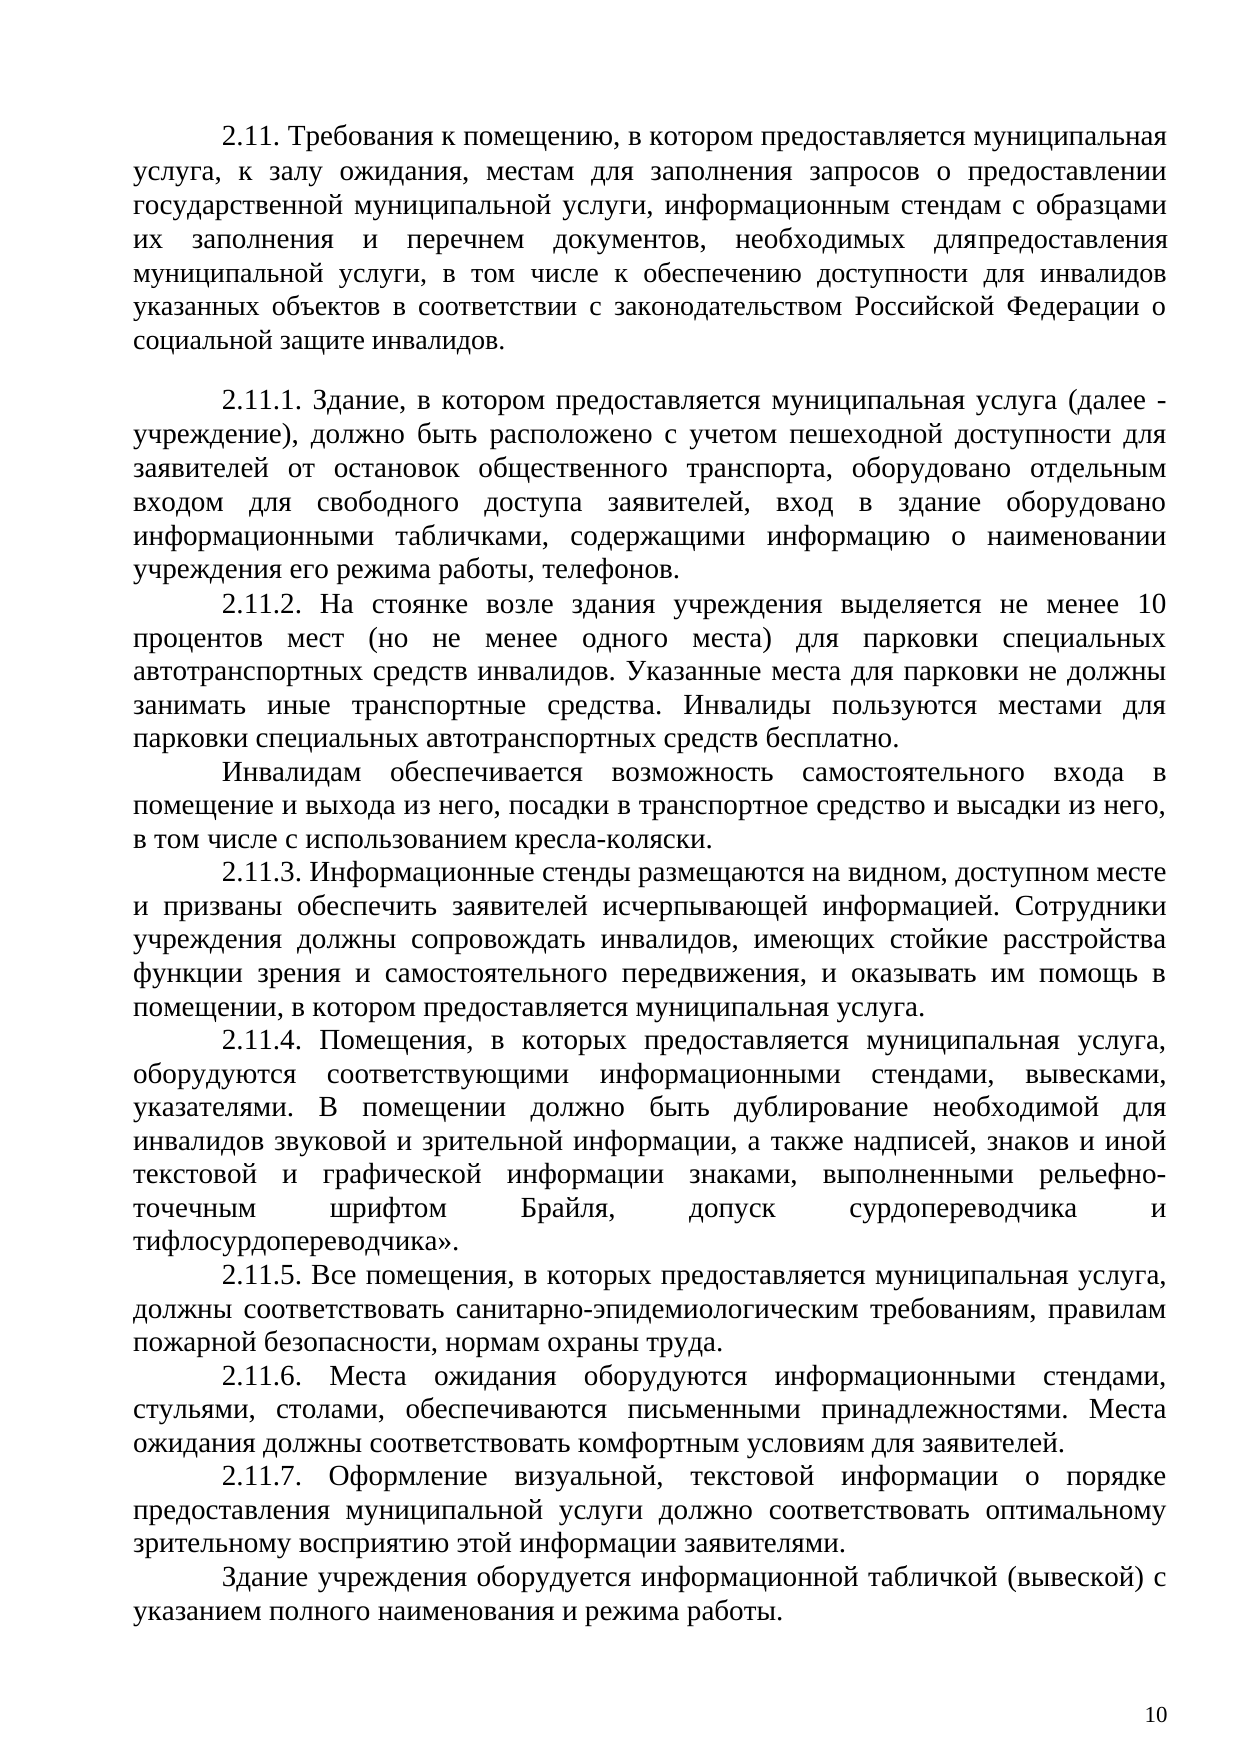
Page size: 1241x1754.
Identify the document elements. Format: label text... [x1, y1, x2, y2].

text Инвалидам обеспечивается возможность самостоятельного входа в помещение и выхода из него, посадки в транспортное средство и высадки из него, в том числе с использованием кресла-коляски. [133, 754, 1167, 854]
text 2.11.5. Все помещения, в которых предоставляется муниципальная услуга, должны соответствовать санитарно-эпидемиологическим требованиям, правилам пожарной безопасности, нормам охраны труда. [133, 1257, 1167, 1358]
text 2.11.6. Места ожидания оборудуются информационными стендами, стульями, столами, обеспечиваются письменными принадлежностями. Места ожидания должны соответствовать комфортным условиям для заявителей. [133, 1358, 1167, 1458]
text 2.11.3. Информационные стенды размещаются на видном, доступном месте и призваны обеспечить заявителей исчерпывающей информацией. Сотрудники учреждения должны сопровождать инвалидов, имеющих стойкие расстройства функции зрения и самостоятельного передвижения, и оказывать им помощь в помещении, в котором предоставляется муниципальная услуга. [133, 854, 1167, 1022]
text 2.11.7. Оформление визуальной, текстовой информации о порядке предоставления муниципальной услуги должно соответствовать оптимальному зрительному восприятию этой информации заявителями. [133, 1458, 1167, 1559]
text 2.11. Требования к помещению, в котором предоставляется муниципальная услуга, к залу ожидания, местам для заполнения запросов о предоставлении государственной муниципальной услуги, информационным стендам с образцами их заполнения и перечнем документов, необходимых дляпредоставления муниципальной услуги, в том числе к обеспечению доступности для инвалидов указанных объектов в соответствии с законодательством Российской Федерации о социальной защите инвалидов. [133, 118, 1168, 355]
text Здание учреждения оборудуется информационной табличкой (вывеской) с указанием полного наименования и режима работы. [133, 1559, 1167, 1626]
text 2.11.1. Здание, в котором предоставляется муниципальная услуга (далее - учреждение), должно быть расположено с учетом пешеходной доступности для заявителей от остановок общественного транспорта, оборудовано отдельным входом для свободного доступа заявителей, вход в здание оборудовано информационными табличками, содержащими информацию о наименовании учреждения его режима работы, телефонов. [133, 382, 1167, 585]
text 2.11.4. Помещения, в которых предоставляется муниципальная услуга, оборудуются соответствующими информационными стендами, вывесками, указателями. В помещении должно быть дублирование необходимой для инвалидов звуковой и зрительной информации, а также надписей, знаков и иной текстовой и графической информации знаками, выполненными рельефно-точечным шрифтом Брайля, допуск сурдопереводчика и тифлосурдопереводчика». [133, 1022, 1167, 1257]
text 2.11.2. На стоянке возле здания учреждения выделяется не менее 10 процентов мест (но не менее одного места) для парковки специальных автотранспортных средств инвалидов. Указанные места для парковки не должны занимать иные транспортные средства. Инвалиды пользуются местами для парковки специальных автотранспортных средств бесплатно. [133, 586, 1167, 754]
